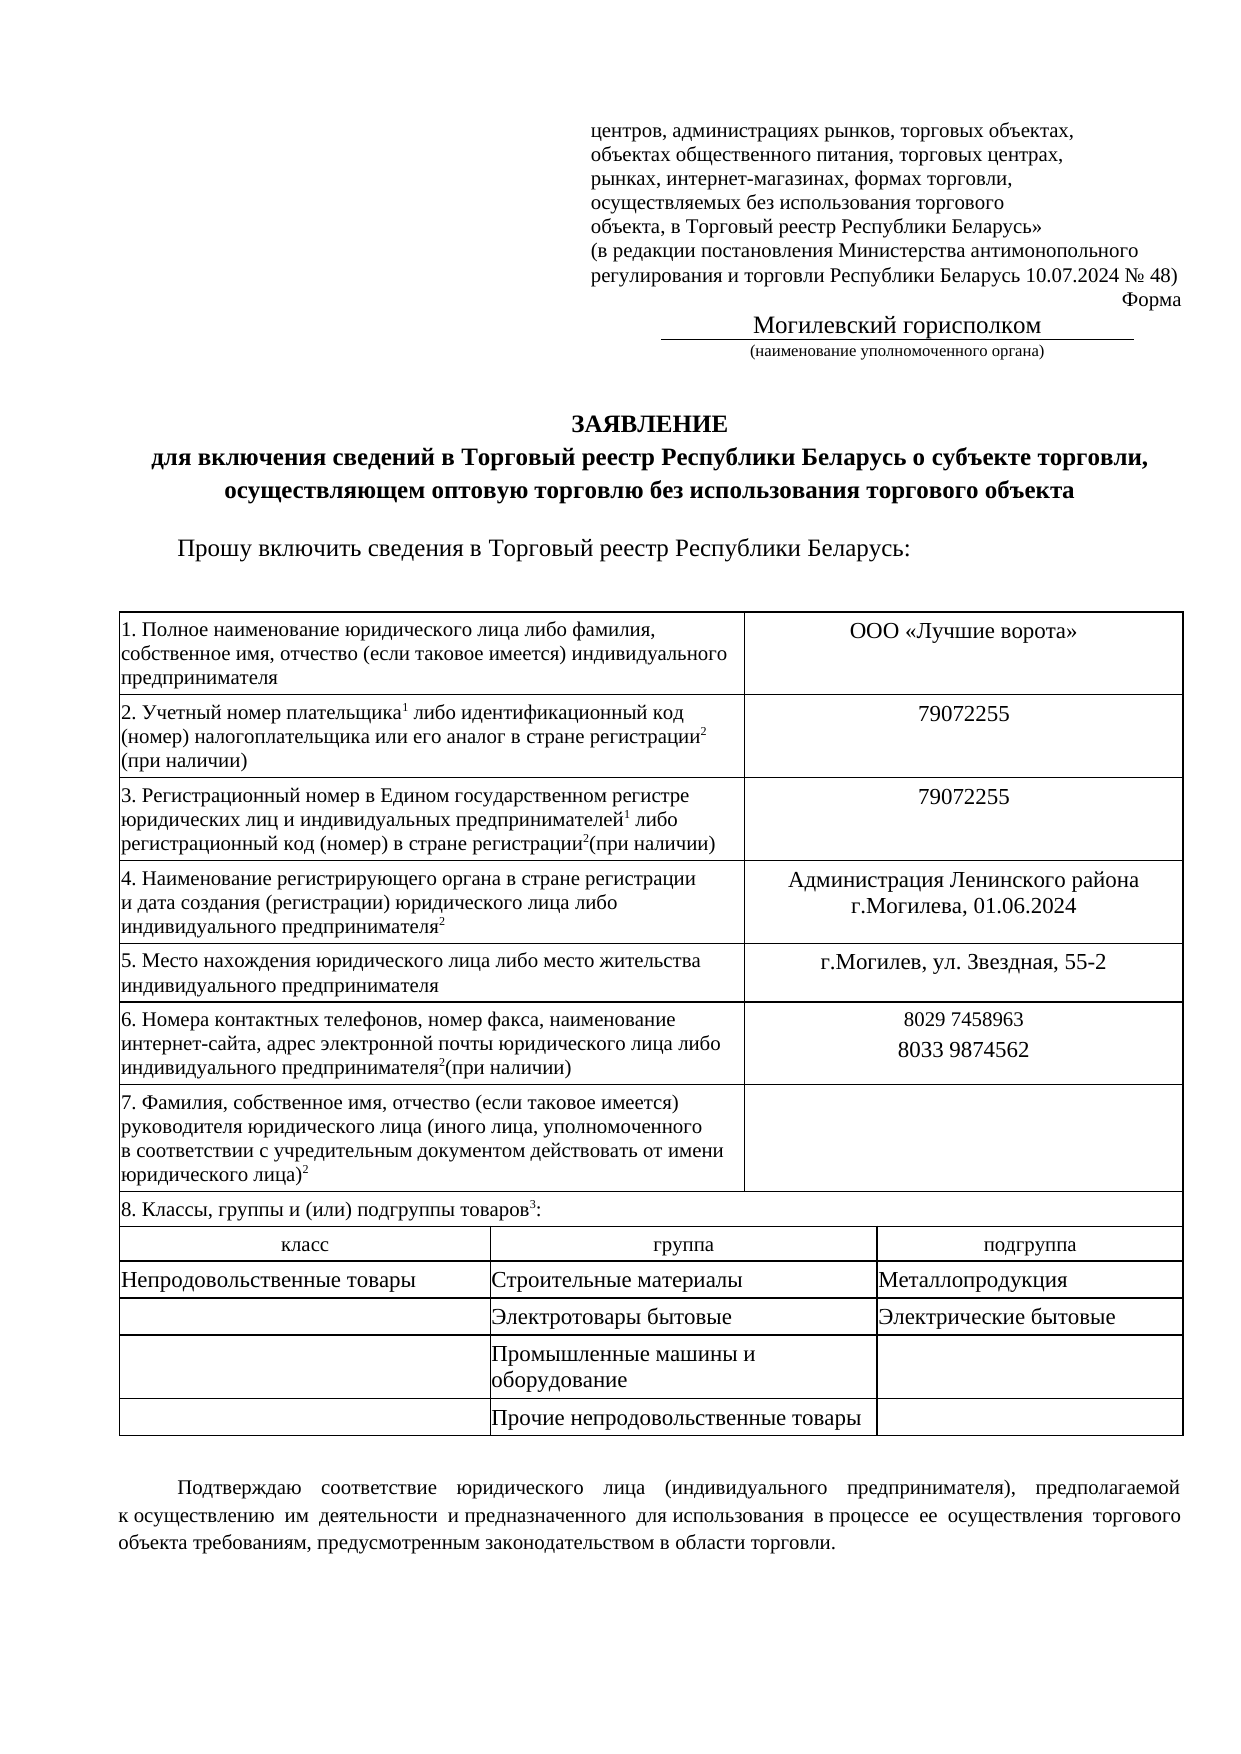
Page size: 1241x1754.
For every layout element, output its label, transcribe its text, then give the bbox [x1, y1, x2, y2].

table_cell 4. Наименование регистрирующего органа в стране регистрации и дата создания (регистрации) юридического лица либо индивидуального предпринимателя2 [120, 861, 744, 942]
table_cell Прочие непродовольственные товары [491, 1399, 876, 1434]
table_cell [120, 1299, 490, 1334]
table_cell 79072255 [745, 778, 1182, 860]
table_cell 79072255 [745, 695, 1182, 777]
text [591, 118, 1181, 287]
table_cell группа [491, 1227, 876, 1260]
table_cell Администрация Ленинского района г.Могилева, 01.06.2024 [745, 861, 1182, 942]
table_cell [745, 1085, 1182, 1191]
table_cell 7. Фамилия, собственное имя, отчество (если таковое имеется) руководителя юридического лица (иного лица, уполномоченного в соответствии с учредительным документом действовать от имени юридического лица)2 [120, 1085, 744, 1191]
table_cell (наименование уполномоченного органа) [661, 340, 1133, 359]
table_cell [120, 1399, 490, 1434]
table_cell 8029 7458963 8033 9874562 [745, 1003, 1182, 1084]
table_cell класс [120, 1227, 490, 1260]
table_cell 6. Номера контактных телефонов, номер факса, наименование интернет-сайта, адрес электронной почты юридического лица либо индивидуального предпринимателя2(при наличии) [120, 1003, 744, 1084]
text ЗАЯВЛЕНИЕ для включения сведений в Торговый реестр Республики Беларусь о субъекте торговли, осуществляющем оптовую торговлю без использования торгового объекта [118, 409, 1181, 503]
table_cell Промышленные машины и оборудование [491, 1336, 876, 1398]
table_cell Непродовольственные товары [120, 1262, 490, 1297]
table_cell подгруппа [878, 1227, 1182, 1260]
table_cell [878, 1336, 1182, 1398]
table_header Могилевский горисполком [661, 311, 1133, 339]
text Прошу включить сведения в Торговый реестр Республики Беларусь: [118, 533, 1181, 561]
table_cell 2. Учетный номер плательщика1 либо идентификационный код (номер) налогоплательщика или его аналог в стране регистрации2 (при наличии) [120, 695, 744, 777]
table_cell Электрические бытовые [878, 1299, 1182, 1334]
text Подтверждаю соответствие юридического лица (индивидуального предпринимателя), предполагаемой к осуществлению им деятельности и предназначенного для использования в процессе ее осуществления торгового объекта требованиям, предусмотренным законодательством в области торговли. [118, 1475, 1181, 1554]
table_cell [878, 1399, 1182, 1434]
table_cell г.Могилев, ул. Звездная, 55-2 [745, 944, 1182, 1001]
table_cell Металлопродукция [878, 1262, 1182, 1297]
table_cell 5. Место нахождения юридического лица либо место жительства индивидуального предпринимателя [120, 944, 744, 1001]
table_header ООО «Лучшие ворота» [745, 613, 1182, 694]
table_cell Строительные материалы [491, 1262, 876, 1297]
table_header 1. Полное наименование юридического лица либо фамилия, собственное имя, отчество (если таковое имеется) индивидуального предпринимателя [120, 613, 744, 694]
text Форма [118, 287, 1181, 311]
table_cell Электротовары бытовые [491, 1299, 876, 1334]
table_cell 3. Регистрационный номер в Едином государственном регистре юридических лиц и индивидуальных предпринимателей1 либо регистрационный код (номер) в стране регистрации2(при наличии) [120, 778, 744, 860]
table_cell [120, 1336, 490, 1398]
table_cell 8. Классы, группы и (или) подгруппы товаров3: [120, 1192, 1182, 1226]
